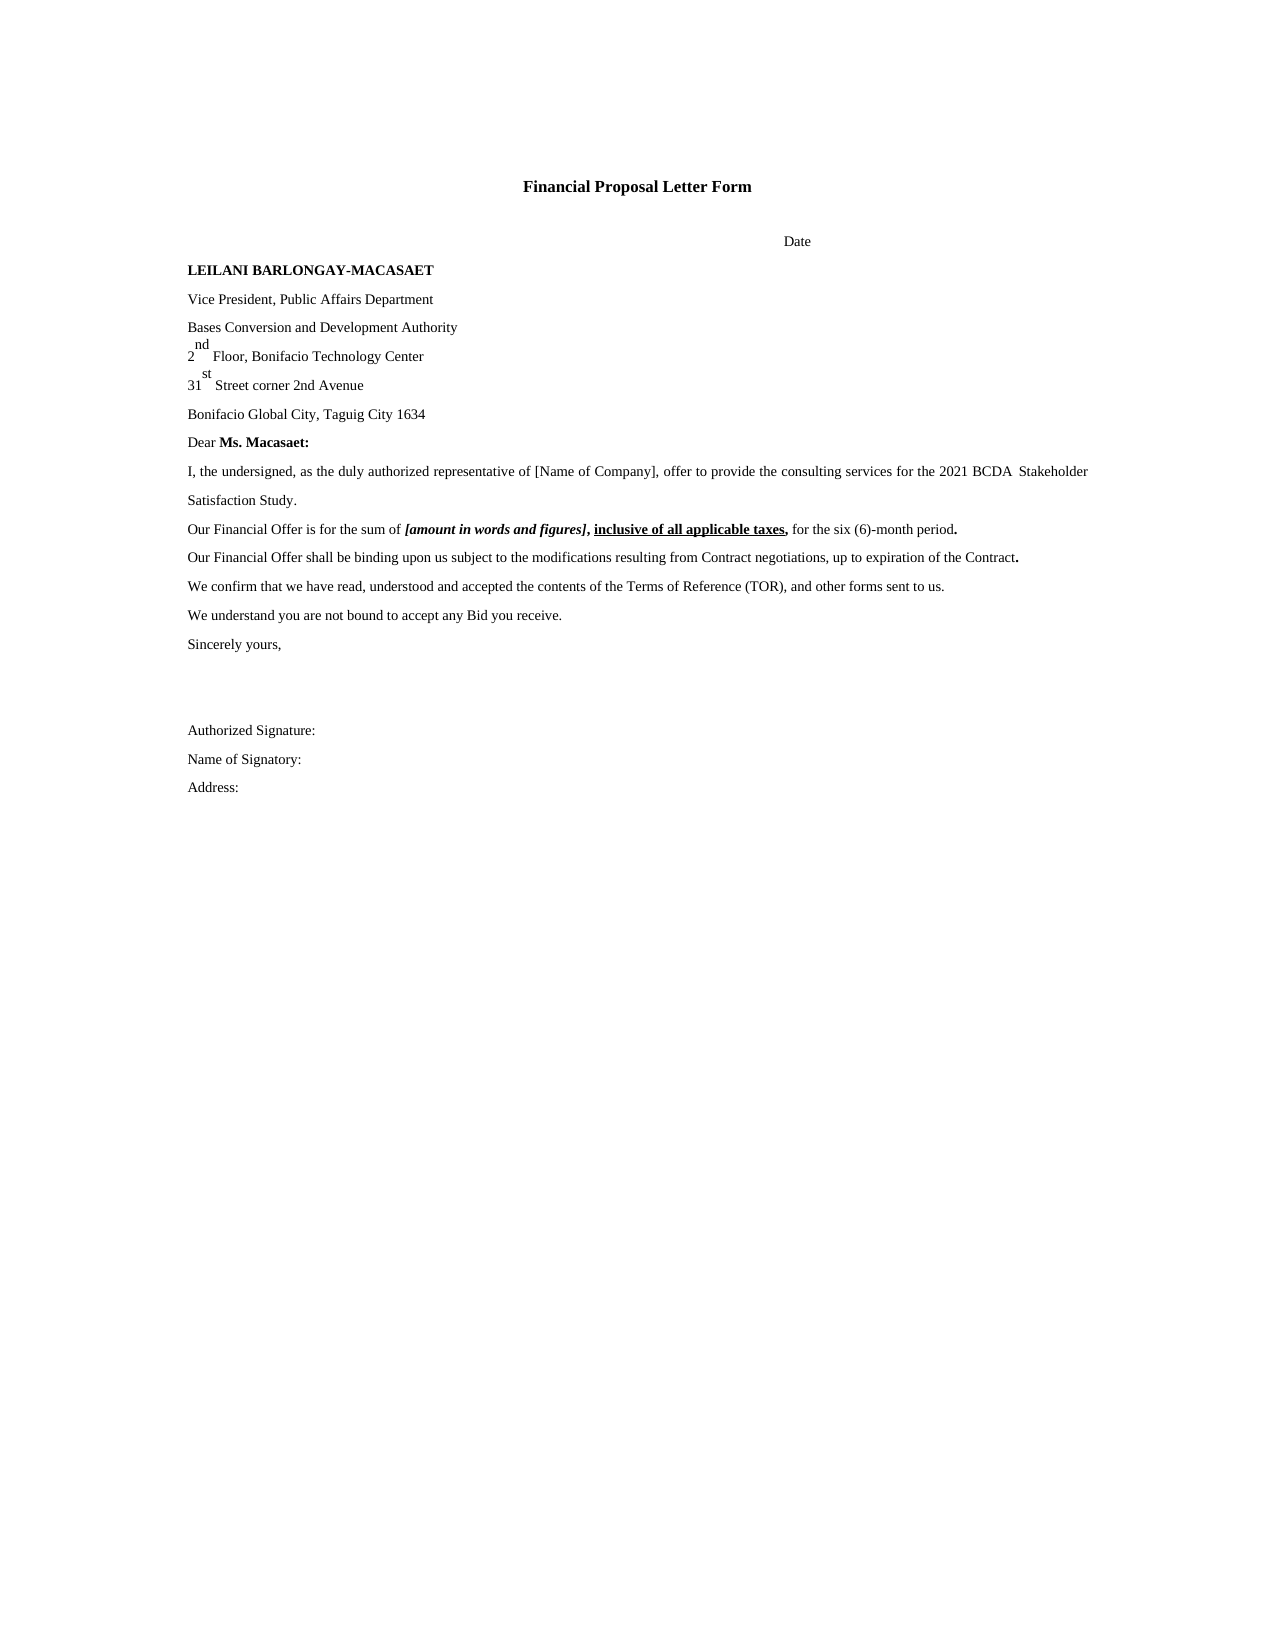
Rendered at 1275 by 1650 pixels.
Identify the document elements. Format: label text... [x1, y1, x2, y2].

text Financial Proposal Letter Form [187, 162, 1087, 196]
text Authorized Signature: [187, 710, 1087, 738]
text We confirm that we have read, understood and accepted the contents of the Terms of Reference (TOR), and other forms sent to us. [187, 566, 1087, 595]
text Date [187, 221, 1087, 250]
text Sincerely yours, [187, 623, 1087, 652]
text Bases Conversion and Development Authority [187, 307, 1087, 336]
text Address: [187, 767, 1087, 796]
text Dear Ms. Macasaet: [187, 422, 1087, 451]
text Bonifacio Global City, Taguig City 1634 [187, 393, 1087, 422]
text 2nd Floor, Bonifacio Technology Center [187, 336, 1087, 365]
text Name of Signatory: [187, 738, 1087, 767]
text Our Financial Offer shall be binding upon us subject to the modifications resulting from Contract negotiations, up to expiration of the Contract. [187, 537, 1087, 566]
text Vice President, Public Affairs Department [187, 278, 1087, 307]
text 31st Street corner 2nd Avenue [187, 365, 1087, 393]
text I, the undersigned, as the duly authorized representative of [Name of Company], offer to provide the consulting services for the 2021 BCDA Stakeholder Satisfaction Study. [187, 451, 1087, 508]
text We understand you are not bound to accept any Bid you receive. [187, 595, 1087, 623]
text LEILANI BARLONGAY-MACASAET [187, 250, 1087, 278]
text Our Financial Offer is for the sum of [amount in words and figures], inclusive of all applicable taxes, for the six (6)-month period. [187, 508, 1087, 537]
